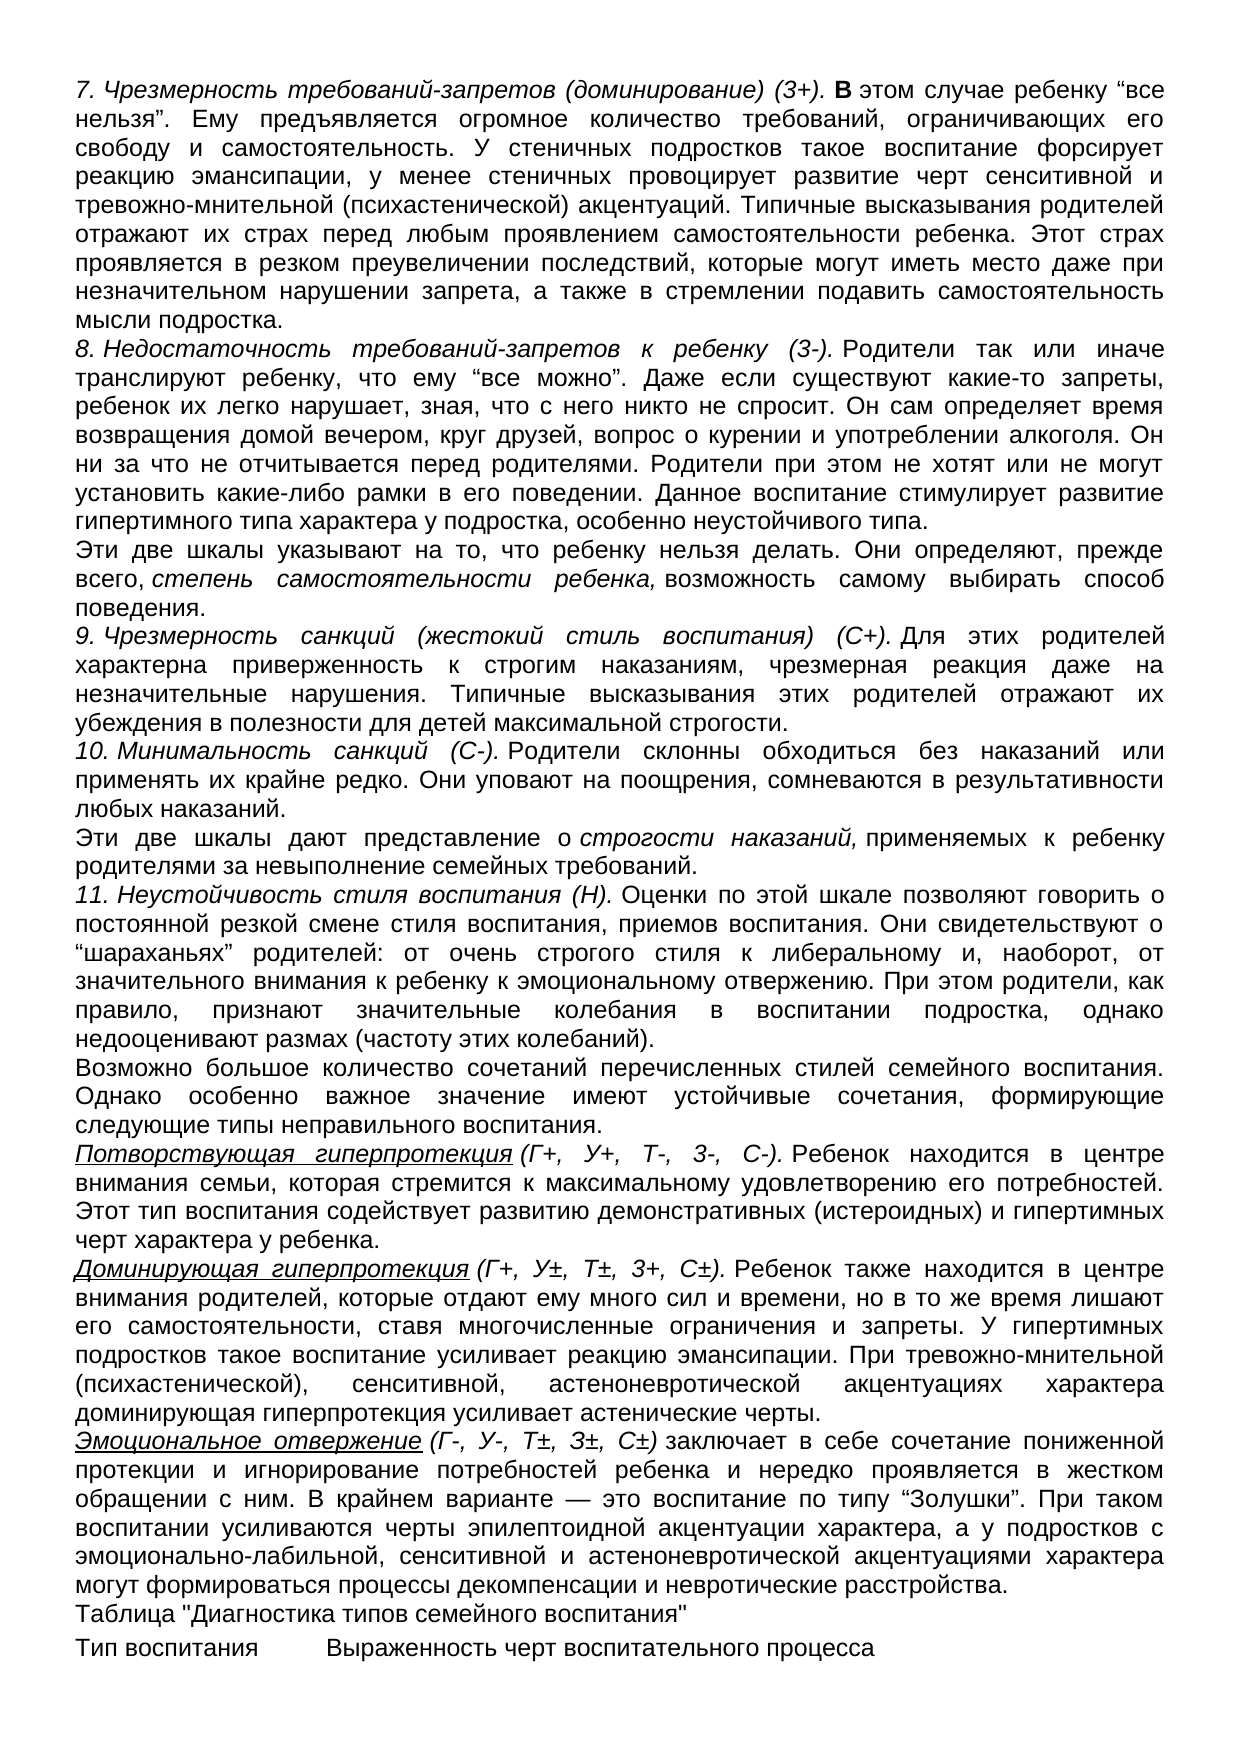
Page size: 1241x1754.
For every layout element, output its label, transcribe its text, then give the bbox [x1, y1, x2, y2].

text 10. Минимальность санкций (С-). Родители склонны обходиться без наказаний или применять их крайне редко. Они уповают на поощрения, сомневаются в результативности любых наказаний. [75, 736, 1165, 822]
text Эмоциональное отвержение (Г-, У-, Т±, З±, С±) заключает в себе сочетание пониженной протекции и игнорирование потребностей ребенка и нередко проявляется в жестком обращении с ним. В крайнем варианте — это воспитание по типу “Золушки”. При таком воспитании усиливаются черты эпилептоидной акцентуации характера, а у подростков с эмоционально-лабильной, сенситивной и астеноневротической акцентуациями характера могут формироваться процессы декомпенсации и невротические расстройства. [75, 1426, 1165, 1599]
text Доминирующая гиперпротекция (Г+, У±, Т±, 3+, С±). Ребенок также находится в центре внимания родителей, которые отдают ему много сил и времени, но в то же время лишают его самостоятельности, ставя многочисленные ограничения и запреты. У гипертимных подростков такое воспитание усиливает реакцию эмансипации. При тревожно-мнительной (психастенической), сенситивной, астеноневротической акцентуациях характера доминирующая гиперпротекция усиливает астенические черты. [75, 1254, 1165, 1426]
text Возможно большое количество сочетаний перечисленных стилей семейного воспитания. Однако особенно важное значение имеют устойчивые сочетания, формирующие следующие типы неправильного воспитания. [75, 1052, 1165, 1139]
table_header Выраженность черт воспитательного процесса [326, 1628, 1165, 1662]
table_header Тип воспитания [75, 1628, 326, 1662]
text 8. Недостаточность требований-запретов к ребенку (3-). Родители так или иначе транслируют ребенку, что ему “все можно”. Даже если существуют какие-то запреты, ребенок их легко нарушает, зная, что с него никто не спросит. Он сам определяет время возвращения домой вечером, круг друзей, вопрос о курении и употреблении алкоголя. Он ни за что не отчитывается перед родителями. Родители при этом не хотят или не могут установить какие-либо рамки в его поведении. Данное воспитание стимулирует развитие гипертимного типа характера у подростка, особенно неустойчивого типа. [75, 334, 1165, 535]
text Таблица "Диагностика типов семейного воспитания" [75, 1599, 1165, 1627]
text 9. Чрезмерность санкций (жестокий стиль воспитания) (С+). Для этих родителей характерна приверженность к строгим наказаниям, чрезмерная реакция даже на незначительные нарушения. Типичные высказывания этих родителей отражают их убеждения в полезности для детей максимальной строгости. [75, 621, 1165, 736]
text Эти две шкалы дают представление о строгости наказаний, применяемых к ребенку родителями за невыполнение семейных требований. [75, 822, 1165, 880]
text 7. Чрезмерность требований-запретов (доминирование) (3+). В этом случае ребенку “все нельзя”. Ему предъявляется огромное количество требований, ограничивающих его свободу и самостоятельность. У стеничных подростков такое воспитание форсирует реакцию эмансипации, у менее стеничных провоцирует развитие черт сенситивной и тревожно-мнительной (психастенической) акцентуаций. Типичные высказывания родителей отражают их страх перед любым проявлением самостоятельности ребенка. Этот страх проявляется в резком преувеличении последствий, которые могут иметь место даже при незначительном нарушении запрета, а также в стремлении подавить самостоятельность мысли подростка. [75, 75, 1165, 334]
text Эти две шкалы указывают на то, что ребенку нельзя делать. Они определяют, прежде всего, степень самостоятельности ребенка, возможность самому выбирать способ поведения. [75, 535, 1165, 621]
text 11. Неустойчивость стиля воспитания (Н). Оценки по этой шкале позволяют говорить о постоянной резкой смене стиля воспитания, приемов воспитания. Они свидетельствуют о “шараханьях” родителей: от очень строгого стиля к либеральному и, наоборот, от значительного внимания к ребенку к эмоциональному отвержению. При этом родители, как правило, признают значительные колебания в воспитании подростка, однако недооценивают размах (частоту этих колебаний). [75, 880, 1165, 1052]
text Потворствующая гиперпротекция (Г+, У+, Т-, 3-, С-). Ребенок находится в центре внимания семьи, которая стремится к максимальному удовлетворению его потребностей. Этот тип воспитания содействует развитию демонстративных (истероидных) и гипертимных черт характера у ребенка. [75, 1139, 1165, 1254]
